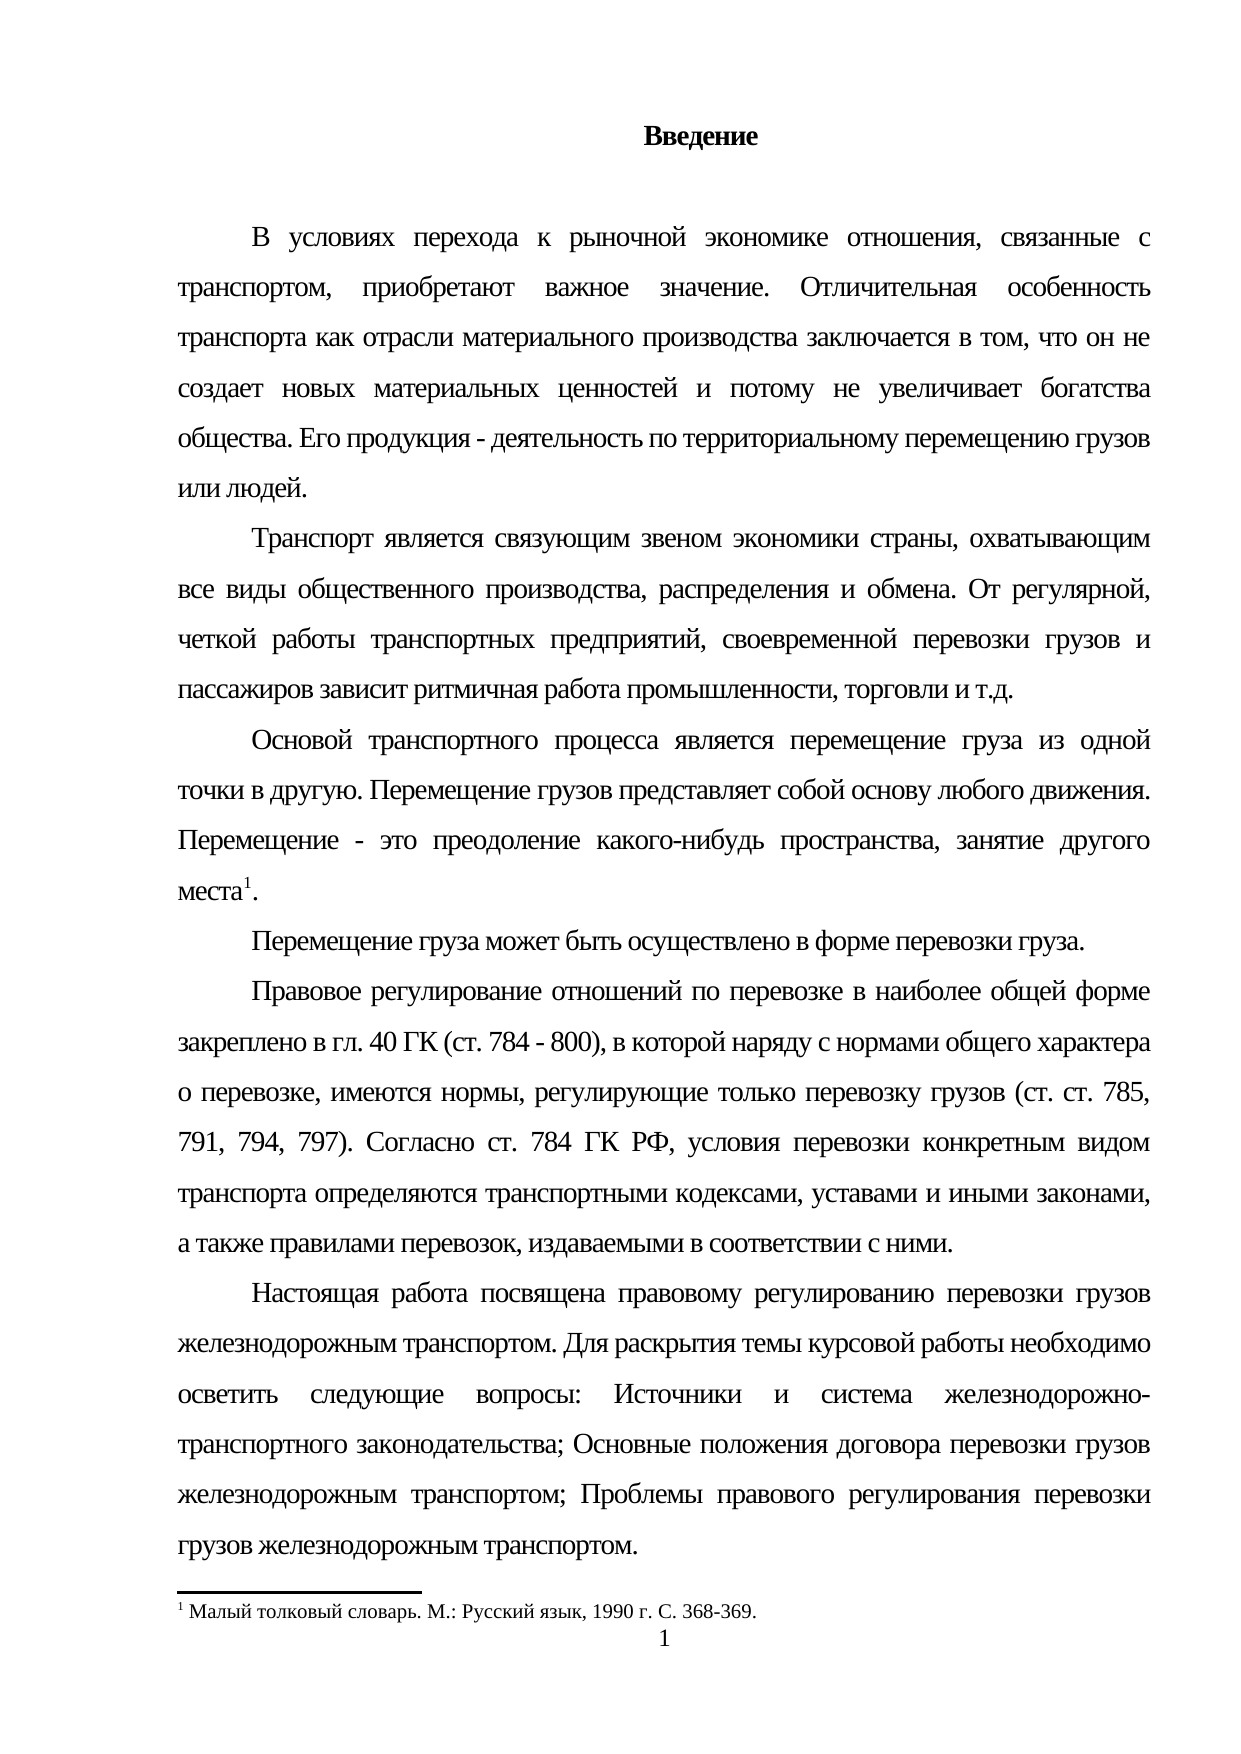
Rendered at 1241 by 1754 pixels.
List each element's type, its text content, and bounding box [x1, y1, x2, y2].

text Перемещение груза может быть осуществлено в форме перевозки груза. [177, 923, 1152, 957]
text Настоящая работа посвящена правовому регулированию перевозки грузов железнодорожным транспортом. Для раскрытия темы курсовой работы необходимо осветить следующие вопросы: Источники и система железнодорожно-транспортного законодательства; Основные положения договора перевозки грузов железнодорожным транспортом; Проблемы правового регулирования перевозки грузов железнодорожным транспортом. [177, 1275, 1152, 1560]
text Транспорт является связующим звеном экономики страны, охватывающим все виды общественного производства, распределения и обмена. От регулярной, четкой работы транспортных предприятий, своевременной перевозки грузов и пассажиров зависит ритмичная работа промышленности, торговли и т.д. [177, 521, 1152, 705]
text В условиях перехода к рыночной экономике отношения, связанные с транспортом, приобретают важное значение. Отличительная особенность транспорта как отрасли материального производства заключается в том, что он не создает новых материальных ценностей и потому не увеличивает богатства общества. Его продукция - деятельность по территориальному перемещению грузов или людей. [177, 219, 1152, 504]
text Правовое регулирование отношений по перевозке в наиболее общей форме закреплено в гл. 40 ГК (ст. 784 - 800), в которой наряду с нормами общего характера о перевозке, имеются нормы, регулирующие только перевозку грузов (ст. ст. 785, 791, 794, 797). Согласно ст. 784 ГК РФ, условия перевозки конкретным видом транспорта определяются транспортными кодексами, уставами и иными законами, а также правилами перевозок, издаваемыми в соответствии с ними. [177, 973, 1152, 1258]
text Основой транспортного процесса является перемещение груза из одной точки в другую. Перемещение грузов представляет собой основу любого движения. Перемещение - это преодоление какого-нибудь пространства, занятие другого места. [177, 722, 1152, 906]
text Введение [177, 118, 1152, 152]
